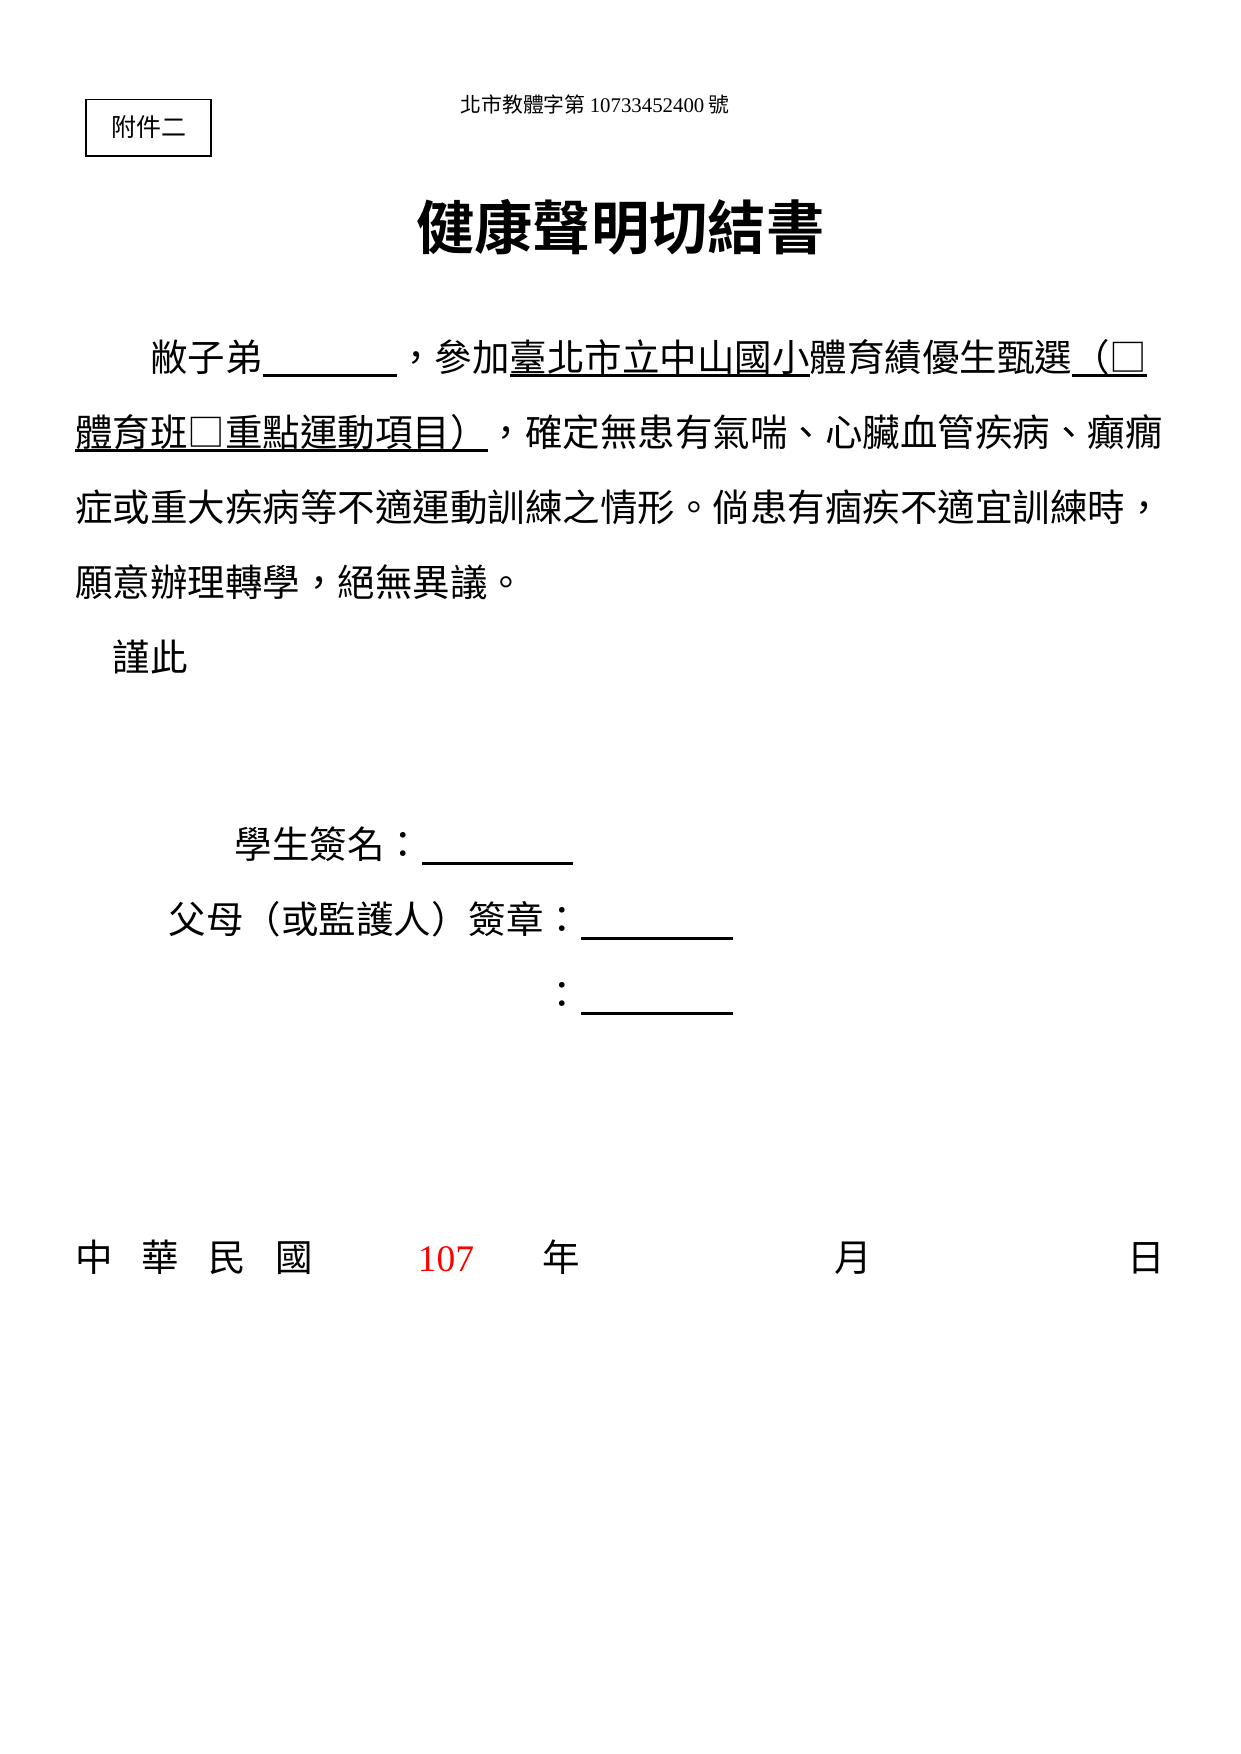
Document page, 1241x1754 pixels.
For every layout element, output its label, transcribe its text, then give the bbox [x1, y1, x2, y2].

text 學生簽名： [75, 805, 1165, 880]
text ： [75, 955, 1165, 1030]
text 父母（或監護人）簽章： [75, 880, 1165, 955]
text 敝子弟 ，參加臺北市立中山國小體育績優生甄選（□體育班□重點運動項目），確定無患有氣喘、心臟血管疾病、癲癇症或重大疾病等不適運動訓練之情形。倘患有痼疾不適宜訓練時，願意辦理轉學，絕無異議。 [75, 318, 1165, 618]
text 健康聲明切結書 [75, 168, 1165, 280]
text 謹此 [75, 618, 1165, 693]
text 中華民國 107 年 月 日 [75, 1218, 1165, 1293]
